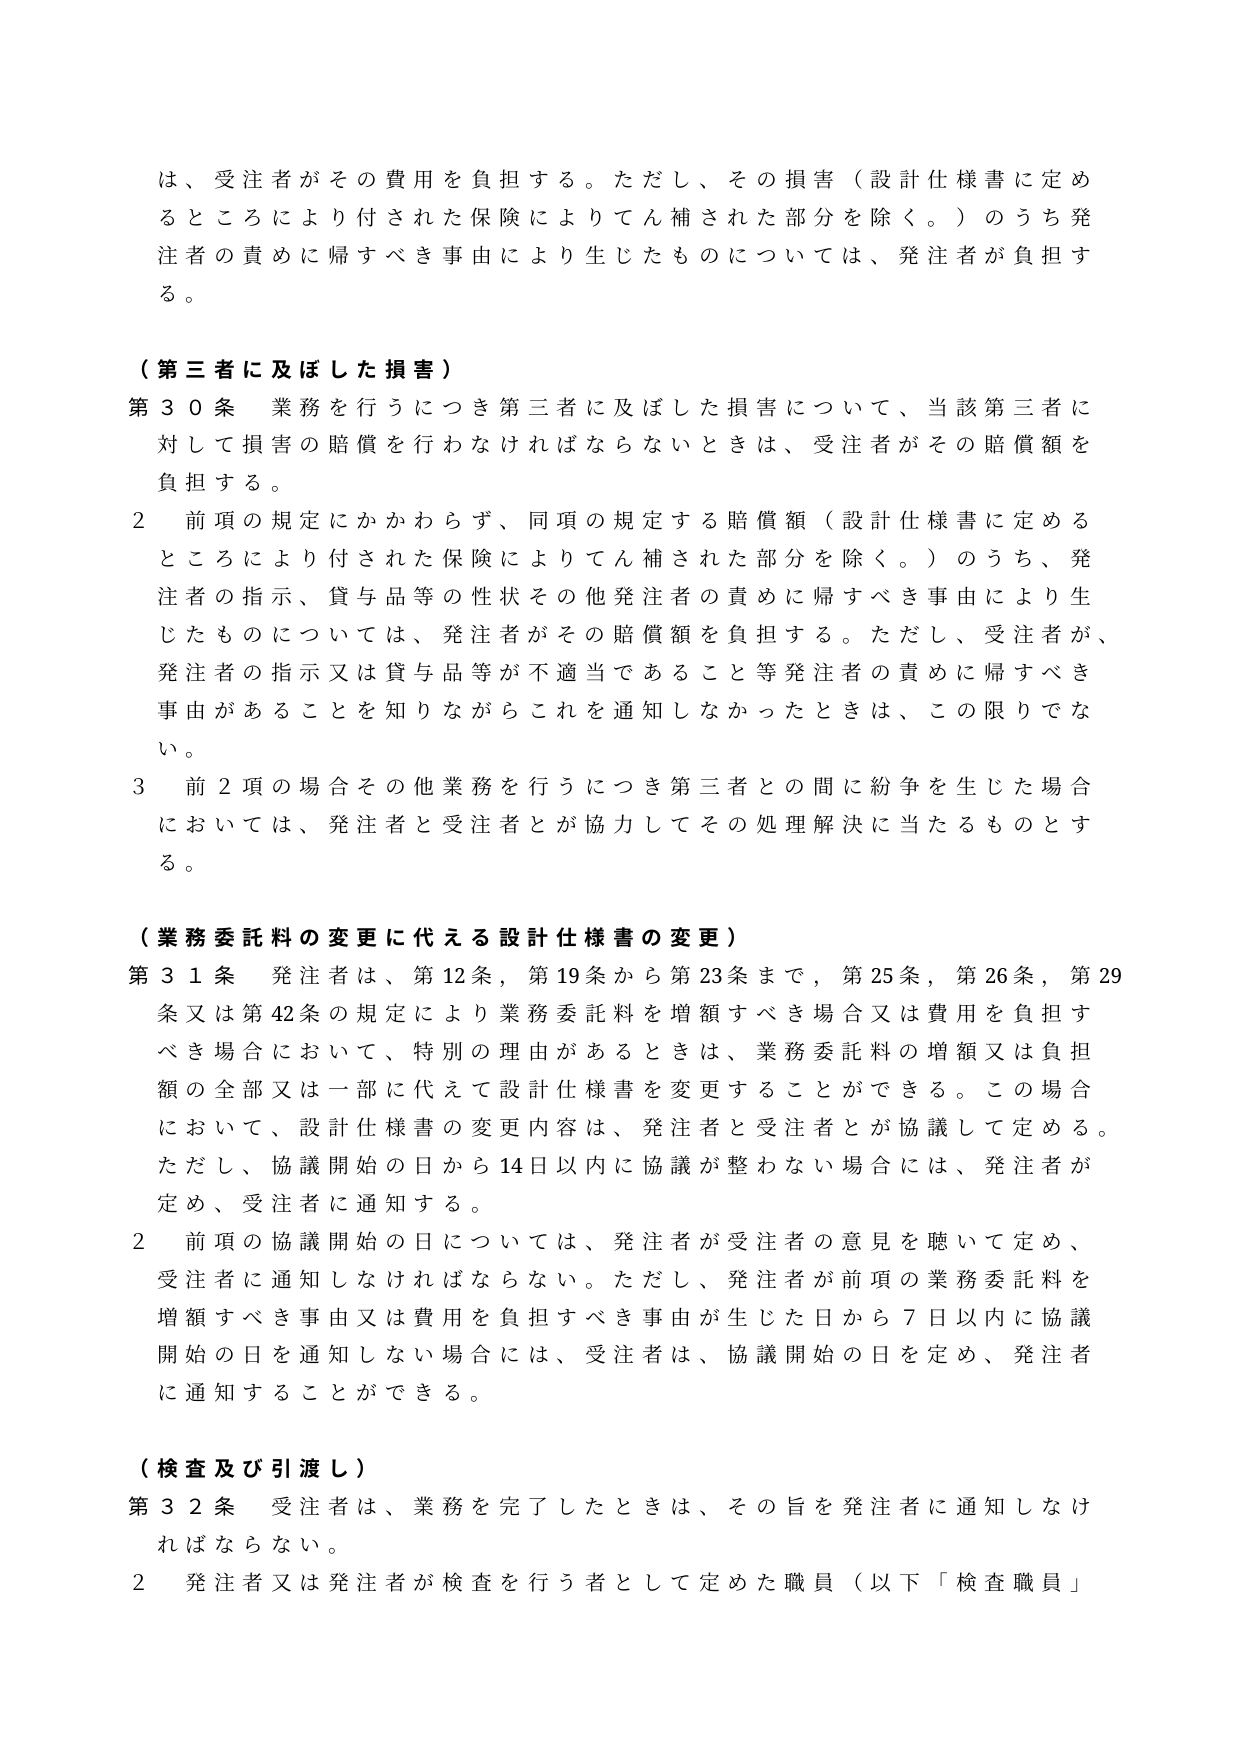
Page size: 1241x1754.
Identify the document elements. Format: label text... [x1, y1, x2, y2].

text ２ 前項の協議開始の日については、発注者が受注者の意見を聴いて定め、受注者に通知しなければならない。ただし、発注者が前項の業務委託料を増額すべき事由又は費用を負担すべき事由が生じた日から７日以内に協議開始の日を通知しない場合には、受注者は、協議開始の日を定め、発注者に通知することができる。 [128, 1221, 1123, 1411]
text （業務委託料の変更に代える設計仕様書の変更） [128, 918, 1099, 956]
text ２ 前項の規定にかかわらず、同項の規定する賠償額（設計仕様書に定めるところにより付された保険によりてん補された部分を除く。）のうち、発注者の指示、貸与品等の性状その他発注者の責めに帰すべき事由により生じたものについては、発注者がその賠償額を負担する。ただし、受注者が、発注者の指示又は貸与品等が不適当であること等発注者の責めに帰すべき事由があることを知りながらこれを通知しなかったときは、この限りでない。 [128, 501, 1123, 766]
text （第三者に及ぼした損害） [128, 349, 1099, 387]
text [128, 159, 1123, 311]
text 第３１条 発注者は、第12条，第19条から第23条まで，第25条，第26条，第29条又は第42条の規定により業務委託料を増額すべき場合又は費用を負担すべき場合において、特別の理由があるときは、業務委託料の増額又は負担額の全部又は一部に代えて設計仕様書を変更することができる。この場合において、設計仕様書の変更内容は、発注者と受注者とが協議して定める。ただし、協議開始の日から14日以内に協議が整わない場合には、発注者が定め、受注者に通知する。 [128, 956, 1123, 1221]
text （検査及び引渡し） [128, 1449, 1099, 1487]
text ３ 前２項の場合その他業務を行うにつき第三者との間に紛争を生じた場合においては、発注者と受注者とが協力してその処理解決に当たるものとする。 [128, 766, 1123, 880]
text 第３０条 業務を行うにつき第三者に及ぼした損害について、当該第三者に対して損害の賠償を行わなければならないときは、受注者がその賠償額を負担する。 [128, 387, 1123, 501]
text 第３２条 受注者は、業務を完了したときは、その旨を発注者に通知しなければならない。 [128, 1487, 1123, 1562]
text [128, 1562, 1123, 1600]
